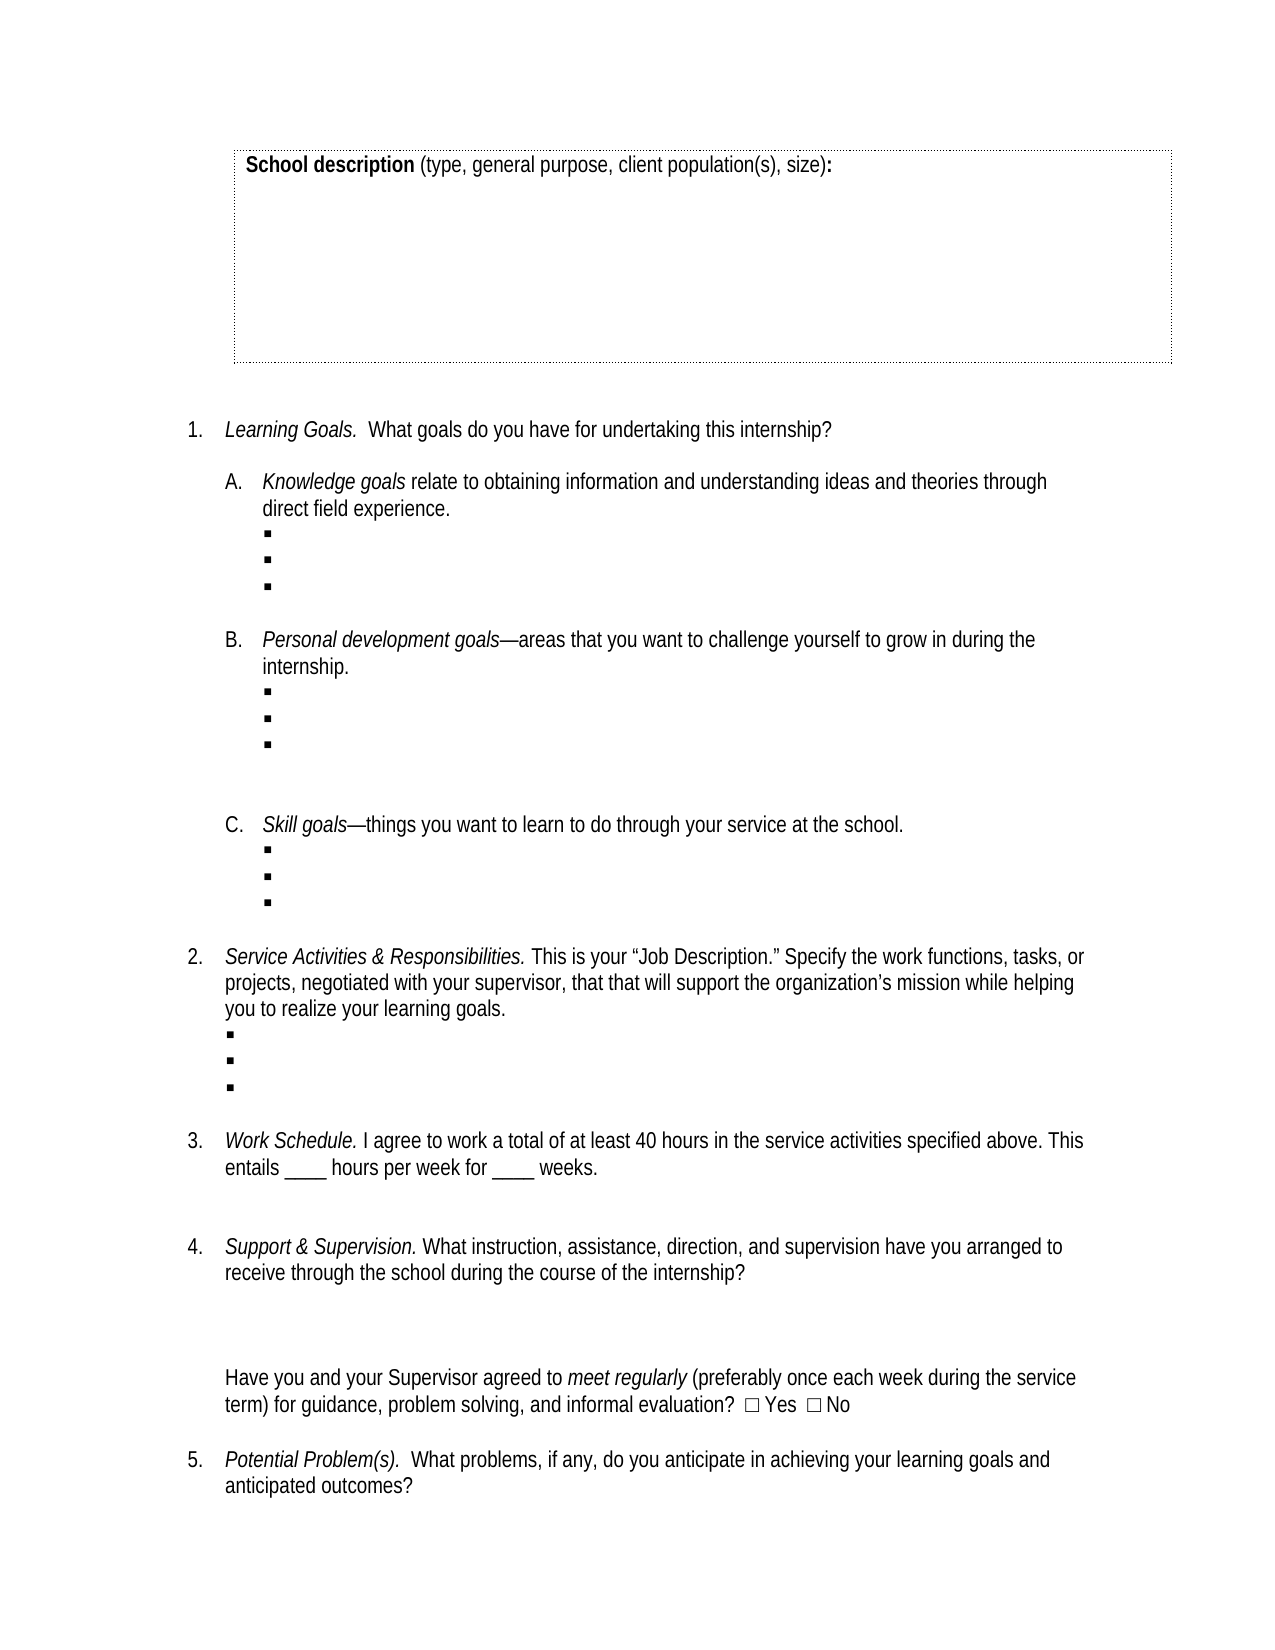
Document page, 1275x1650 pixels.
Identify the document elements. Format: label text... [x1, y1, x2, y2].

text 1. Learning Goals. What goals do you have for undertaking this internship? [187, 416, 1087, 442]
text B. Personal development goals—areas that you want to challenge yourself to grow in during the internship. [225, 626, 1087, 679]
text A. Knowledge goals relate to obtaining information and understanding ideas and theories through direct field experience. [225, 468, 1087, 521]
text Have you and your Supervisor agreed to meet regularly (preferably once each week during the service term) for guidance, problem solving, and informal evaluation? □ Yes □ No [187, 1364, 1087, 1417]
table_cell School description (type, general purpose, client population(s), size): [234, 150, 1172, 362]
text 5. Potential Problem(s). What problems, if any, do you anticipate in achieving your learning goals and anticipated outcomes? [187, 1446, 1087, 1499]
text 3. Work Schedule. I agree to work a total of at least 40 hours in the service activities specified above. This entails ____ hours per week for ____ weeks. [187, 1127, 1087, 1180]
text 4. Support & Supervision. What instruction, assistance, direction, and supervision have you arranged to receive through the school during the course of the internship? [187, 1233, 1087, 1285]
text C. Skill goals—things you want to learn to do through your service at the school. [225, 811, 1087, 837]
text 2. Service Activities & Responsibilities. This is your “Job Description.” Specify the work functions, tasks, or projects, negotiated with your supervisor, that that will support the organization’s mission while helping you to realize your learning goals. [187, 943, 1087, 1022]
